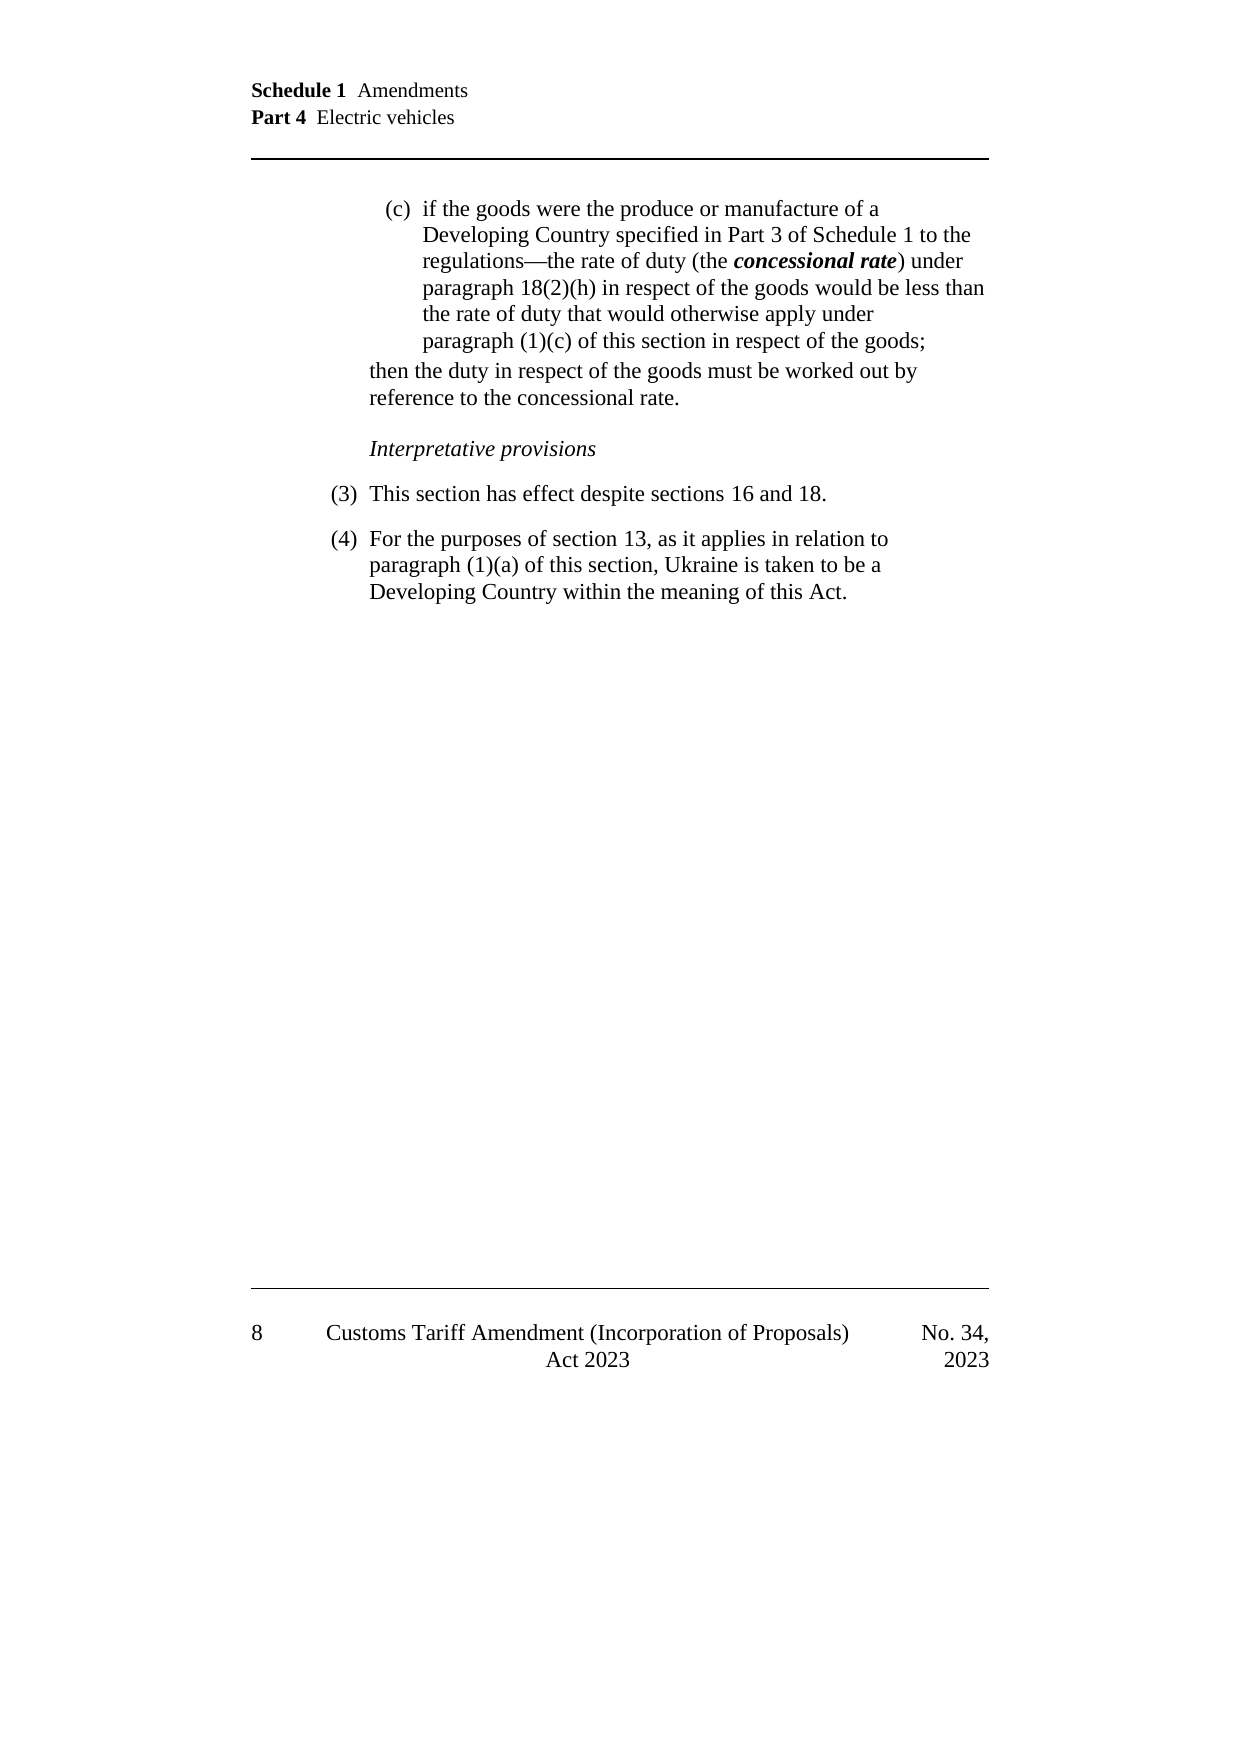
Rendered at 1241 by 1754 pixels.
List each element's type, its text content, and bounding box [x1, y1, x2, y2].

text then the duty in respect of the goods must be worked out by reference to the concessional rate. [369, 357, 989, 410]
text (c) if the goods were the produce or manufacture of a Developing Country specified in Part 3 of Schedule 1 to the regulations—the rate of duty (the concessional rate) under paragraph 18(2)(h) in respect of the goods would be less than the rate of duty that would otherwise apply under paragraph (1)(c) of this section in respect of the goods; [251, 195, 989, 353]
text (4) For the purposes of section 13, as it applies in relation to paragraph (1)(a) of this section, Ukraine is taken to be a Developing Country within the meaning of this Act. [251, 525, 989, 604]
text Interpretative provisions [369, 435, 989, 461]
text (3) This section has effect despite sections 16 and 18. [251, 480, 989, 506]
